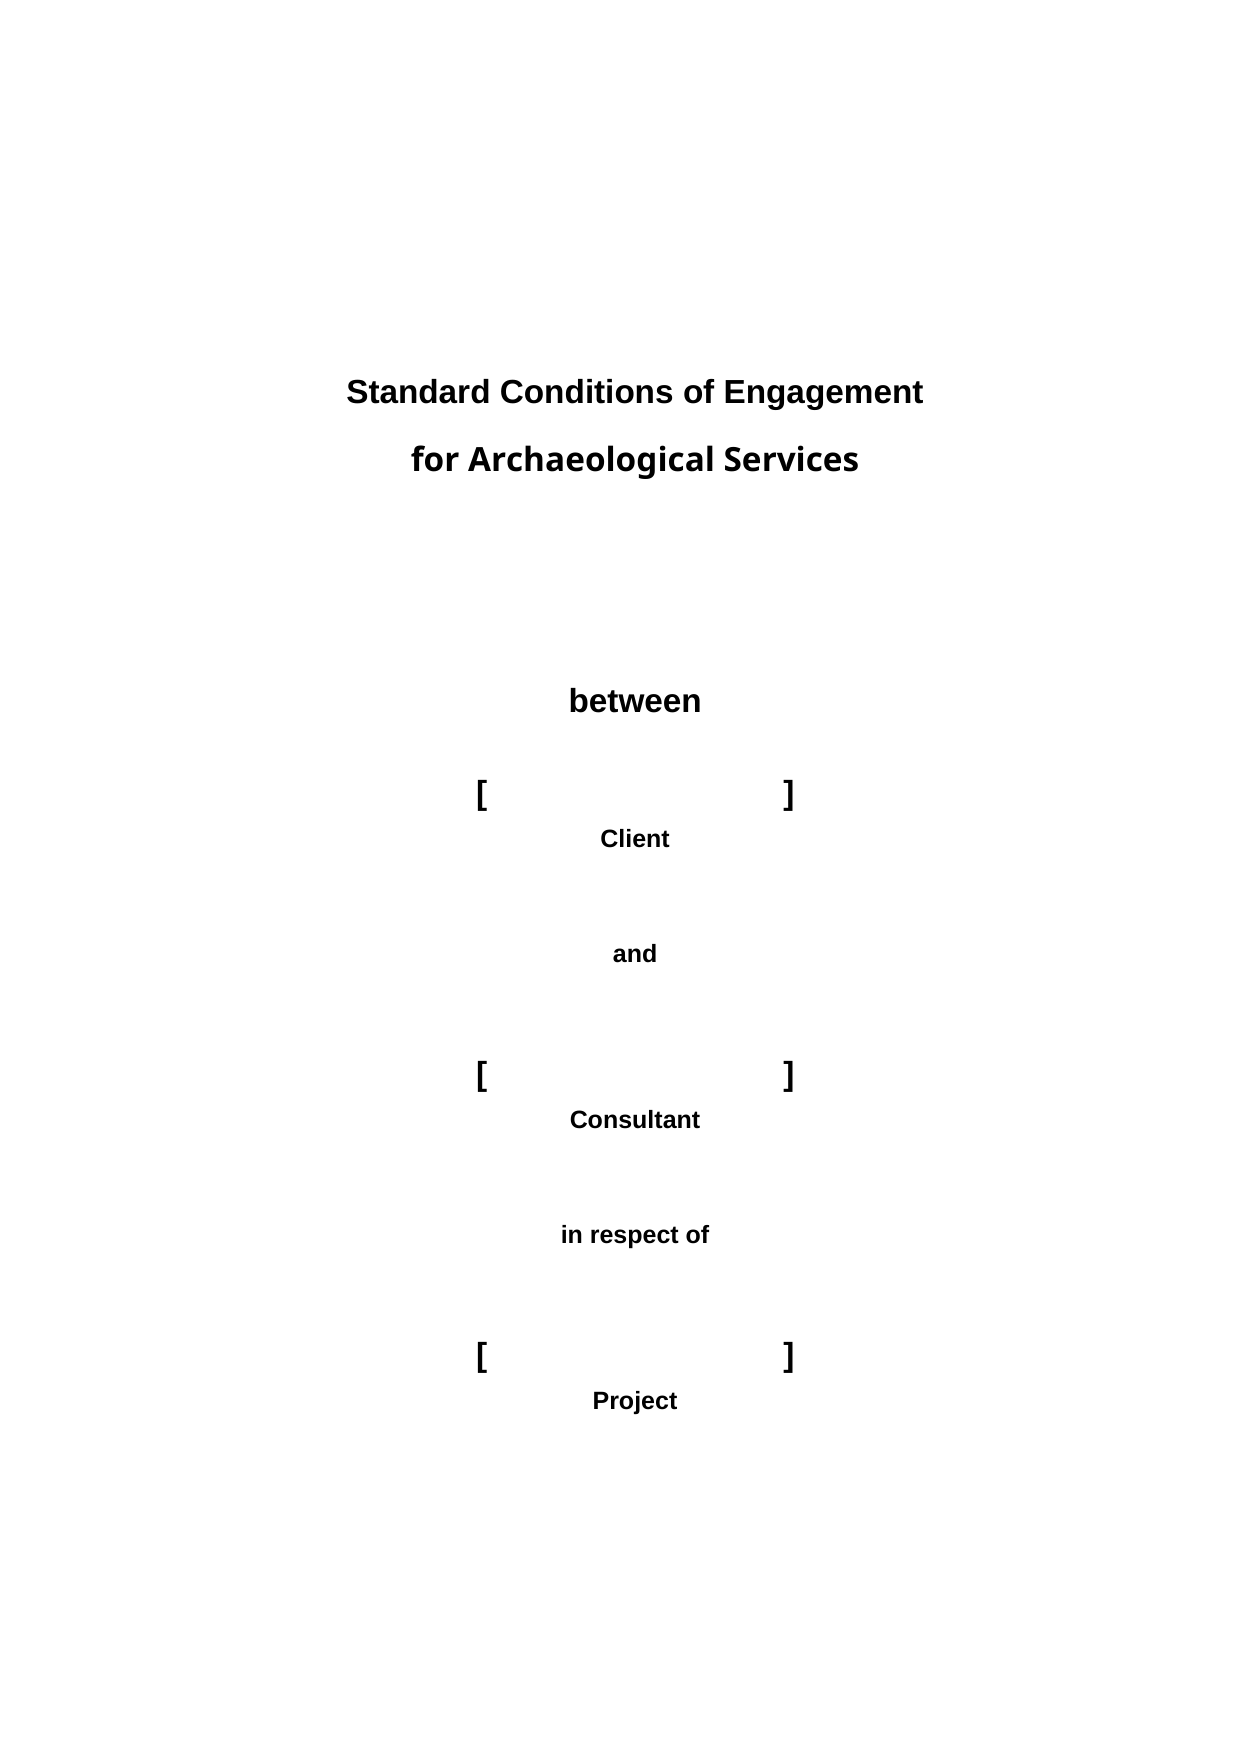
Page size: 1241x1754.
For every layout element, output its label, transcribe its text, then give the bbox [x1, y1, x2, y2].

text Client [148, 824, 1122, 853]
text Project [148, 1386, 1122, 1415]
title Standard Conditions of Engagement [148, 372, 1122, 410]
title [ ] [148, 773, 1122, 812]
title for Archaeological Services [148, 435, 1122, 481]
text in respect of [148, 1220, 1122, 1249]
text and [148, 939, 1122, 968]
text Consultant [148, 1105, 1122, 1134]
title between [148, 681, 1122, 719]
title [ ] [148, 1335, 1122, 1373]
title [ ] [148, 1054, 1122, 1092]
